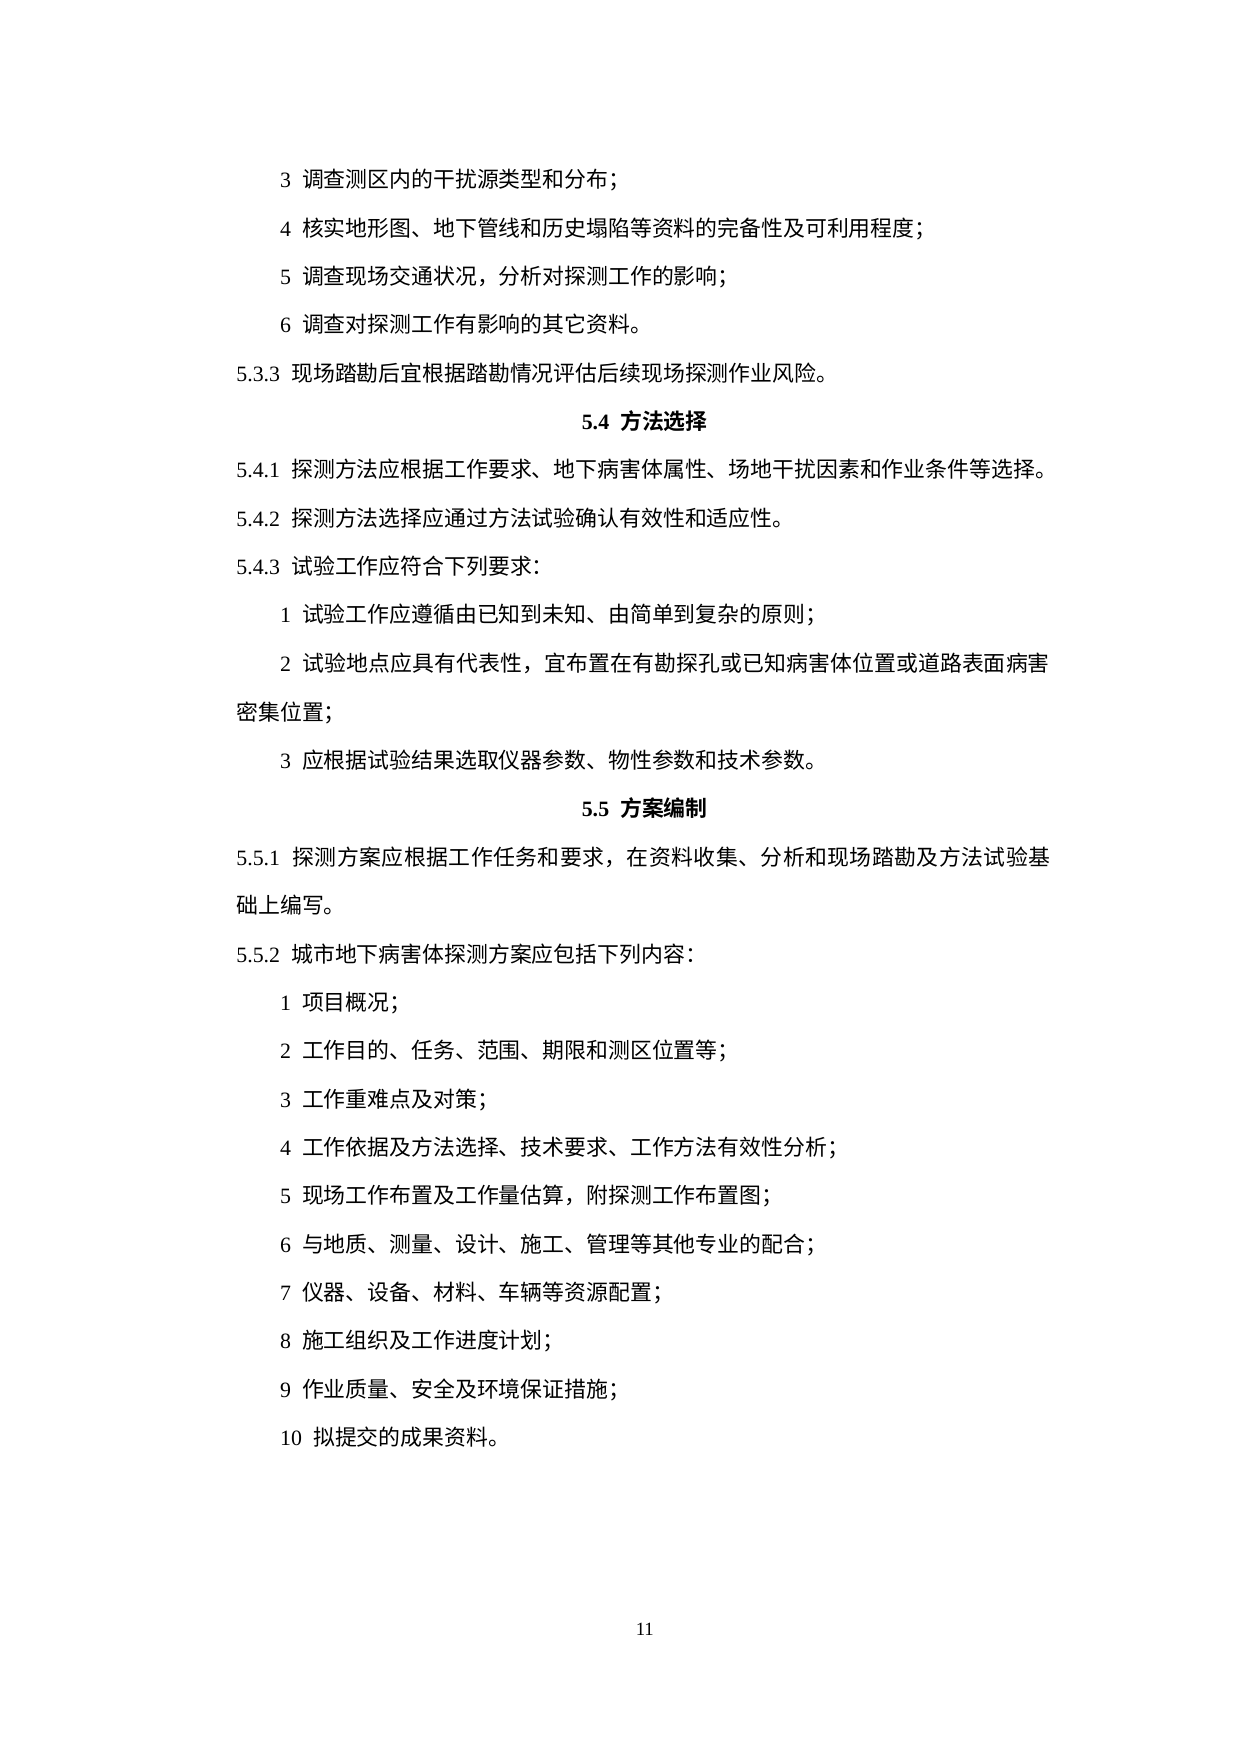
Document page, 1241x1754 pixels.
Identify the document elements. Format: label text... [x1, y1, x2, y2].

text 5.3.3 现场踏勘后宜根据踏勘情况评估后续现场探测作业风险。 [236, 355, 1053, 388]
text 1 试验工作应遵循由已知到未知、由简单到复杂的原则； [236, 597, 1053, 629]
text 8 施工组织及工作进度计划； [236, 1323, 1053, 1355]
text 5 调查现场交通状况，分析对探测工作的影响； [236, 259, 1053, 291]
text 2 试验地点应具有代表性，宜布置在有勘探孔或已知病害体位置或道路表面病害密集位置； [236, 645, 1053, 727]
text 1 项目概况； [236, 984, 1053, 1017]
text 6 调查对探测工作有影响的其它资料。 [236, 307, 1053, 339]
text 3 应根据试验结果选取仪器参数、物性参数和技术参数。 [236, 742, 1053, 775]
text 10 拟提交的成果资料。 [236, 1419, 1053, 1452]
text 5.5.1 探测方案应根据工作任务和要求，在资料收集、分析和现场踏勘及方法试验基础上编写。 [236, 839, 1053, 920]
text 5 现场工作布置及工作量估算，附探测工作布置图； [236, 1178, 1053, 1210]
text 5.4.3 试验工作应符合下列要求： [236, 549, 1053, 581]
text 7 仪器、设备、材料、车辆等资源配置； [236, 1274, 1053, 1307]
text 4 核实地形图、地下管线和历史塌陷等资料的完备性及可利用程度； [236, 210, 1053, 243]
text 5.4 方法选择 [236, 404, 1053, 436]
text 4 工作依据及方法选择、技术要求、工作方法有效性分析； [236, 1129, 1053, 1162]
text 5.5 方案编制 [236, 791, 1053, 823]
text 6 与地质、测量、设计、施工、管理等其他专业的配合； [236, 1226, 1053, 1259]
text 3 工作重难点及对策； [236, 1081, 1053, 1114]
text 5.4.2 探测方法选择应通过方法试验确认有效性和适应性。 [236, 500, 1053, 533]
text 9 作业质量、安全及环境保证措施； [236, 1371, 1053, 1404]
text 2 工作目的、任务、范围、期限和测区位置等； [236, 1033, 1053, 1065]
text 5.5.2 城市地下病害体探测方案应包括下列内容： [236, 936, 1053, 969]
text 5.4.1 探测方法应根据工作要求、地下病害体属性、场地干扰因素和作业条件等选择。 [236, 452, 1053, 484]
text 3 调查测区内的干扰源类型和分布； [236, 162, 1053, 194]
